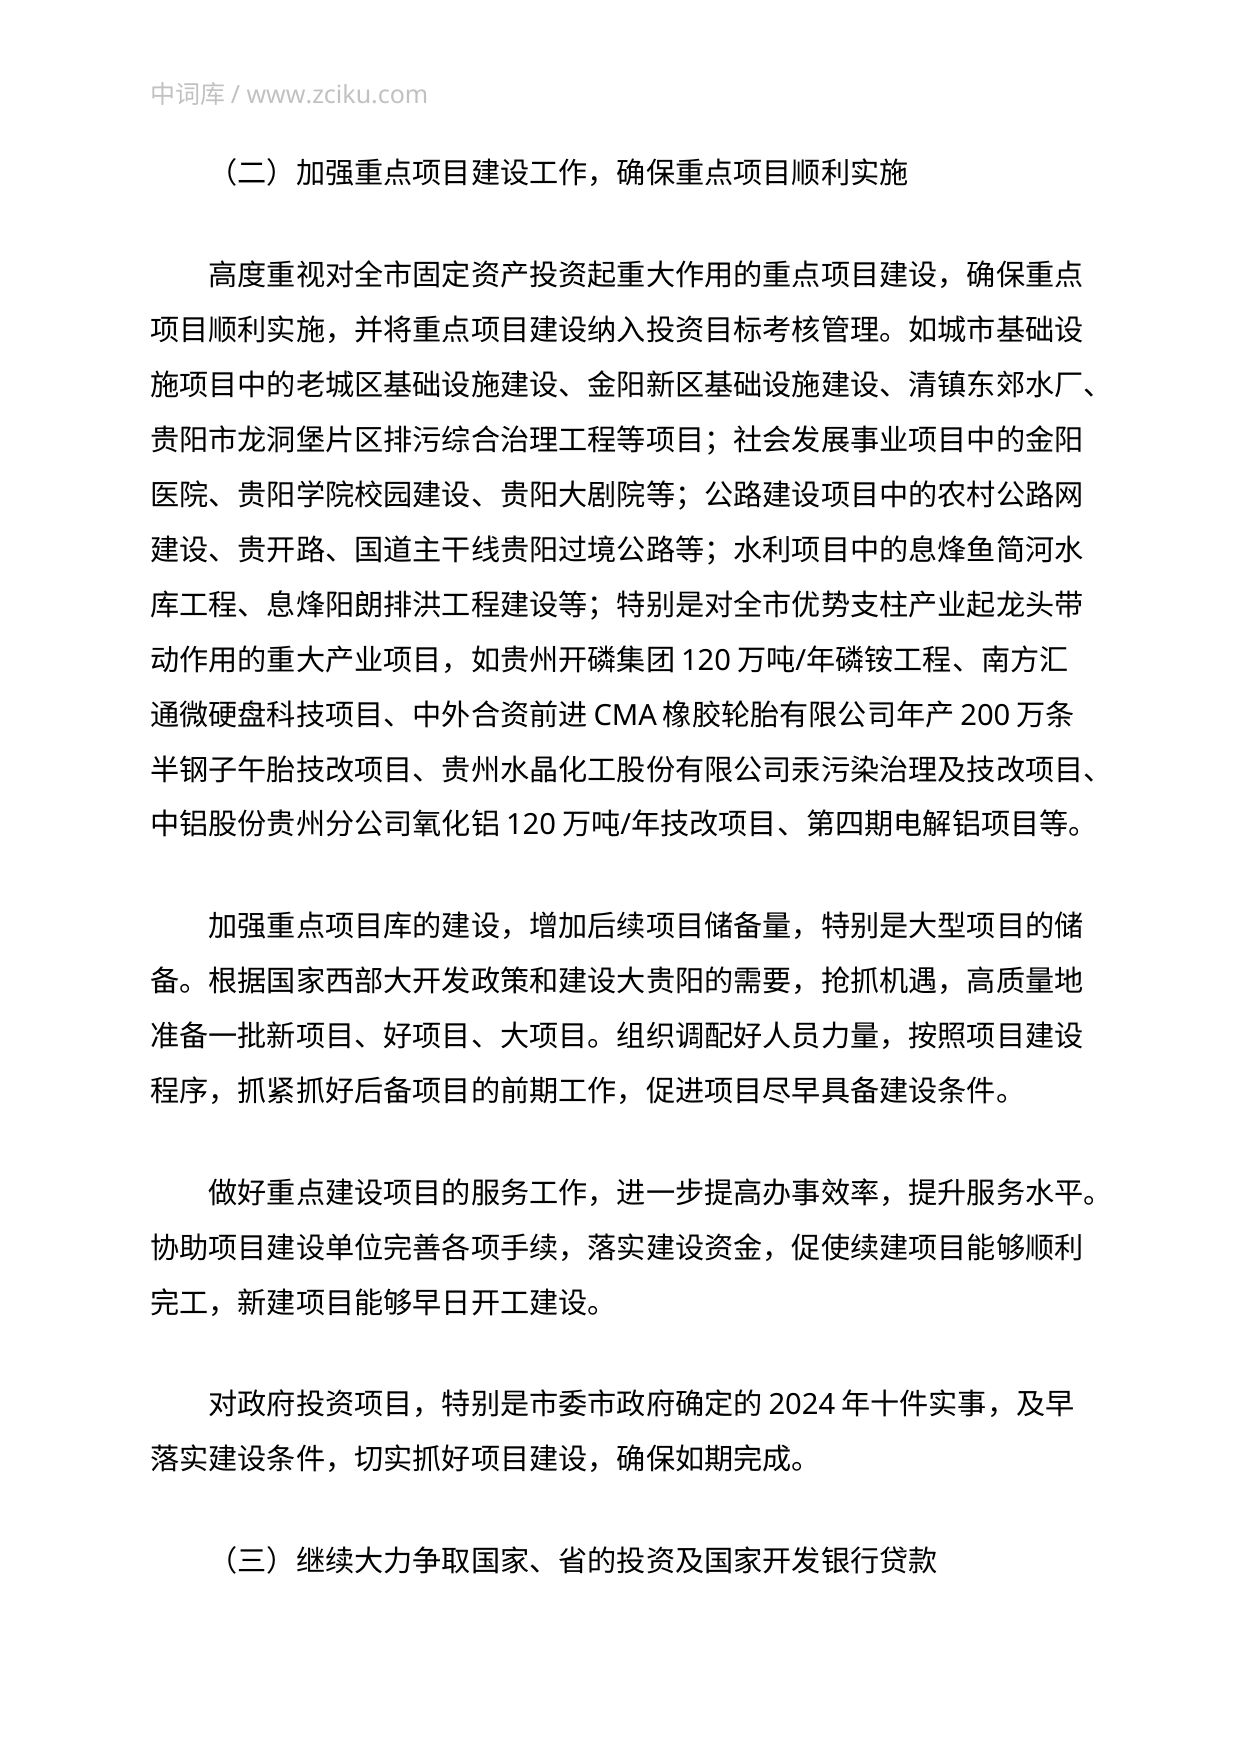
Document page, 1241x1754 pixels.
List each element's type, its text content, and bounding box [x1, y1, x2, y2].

text 做好重点建设项目的服务工作，进一步提高办事效率，提升服务水平。协助项目建设单位完善各项手续，落实建设资金，促使续建项目能够顺利完工，新建项目能够早日开工建设。 [150, 1169, 1090, 1321]
text 高度重视对全市固定资产投资起重大作用的重点项目建设，确保重点项目顺利实施，并将重点项目建设纳入投资目标考核管理。如城市基础设施项目中的老城区基础设施建设、金阳新区基础设施建设、清镇东郊水厂、贵阳市龙洞堡片区排污综合治理工程等项目；社会发展事业项目中的金阳医院、贵阳学院校园建设、贵阳大剧院等；公路建设项目中的农村公路网建设、贵开路、国道主干线贵阳过境公路等；水利项目中的息烽鱼简河水库工程、息烽阳朗排洪工程建设等；特别是对全市优势支柱产业起龙头带动作用的重大产业项目，如贵州开磷集团120万吨/年磷铵工程、南方汇通微硬盘科技项目、中外合资前进CMA橡胶轮胎有限公司年产200万条半钢子午胎技改项目、贵州水晶化工股份有限公司汞污染治理及技改项目、中铝股份贵州分公司氧化铝120万吨/年技改项目、第四期电解铝项目等。 [150, 252, 1090, 843]
text 对政府投资项目，特别是市委市政府确定的2024年十件实事，及早落实建设条件，切实抓好项目建设，确保如期完成。 [150, 1381, 1090, 1478]
text （二）加强重点项目建设工作，确保重点项目顺利实施 [150, 150, 1090, 192]
text 加强重点项目库的建设，增加后续项目储备量，特别是大型项目的储备。根据国家西部大开发政策和建设大贵阳的需要，抢抓机遇，高质量地准备一批新项目、好项目、大项目。组织调配好人员力量，按照项目建设程序，抓紧抓好后备项目的前期工作，促进项目尽早具备建设条件。 [150, 903, 1090, 1110]
text （三）继续大力争取国家、省的投资及国家开发银行贷款 [150, 1538, 1090, 1580]
